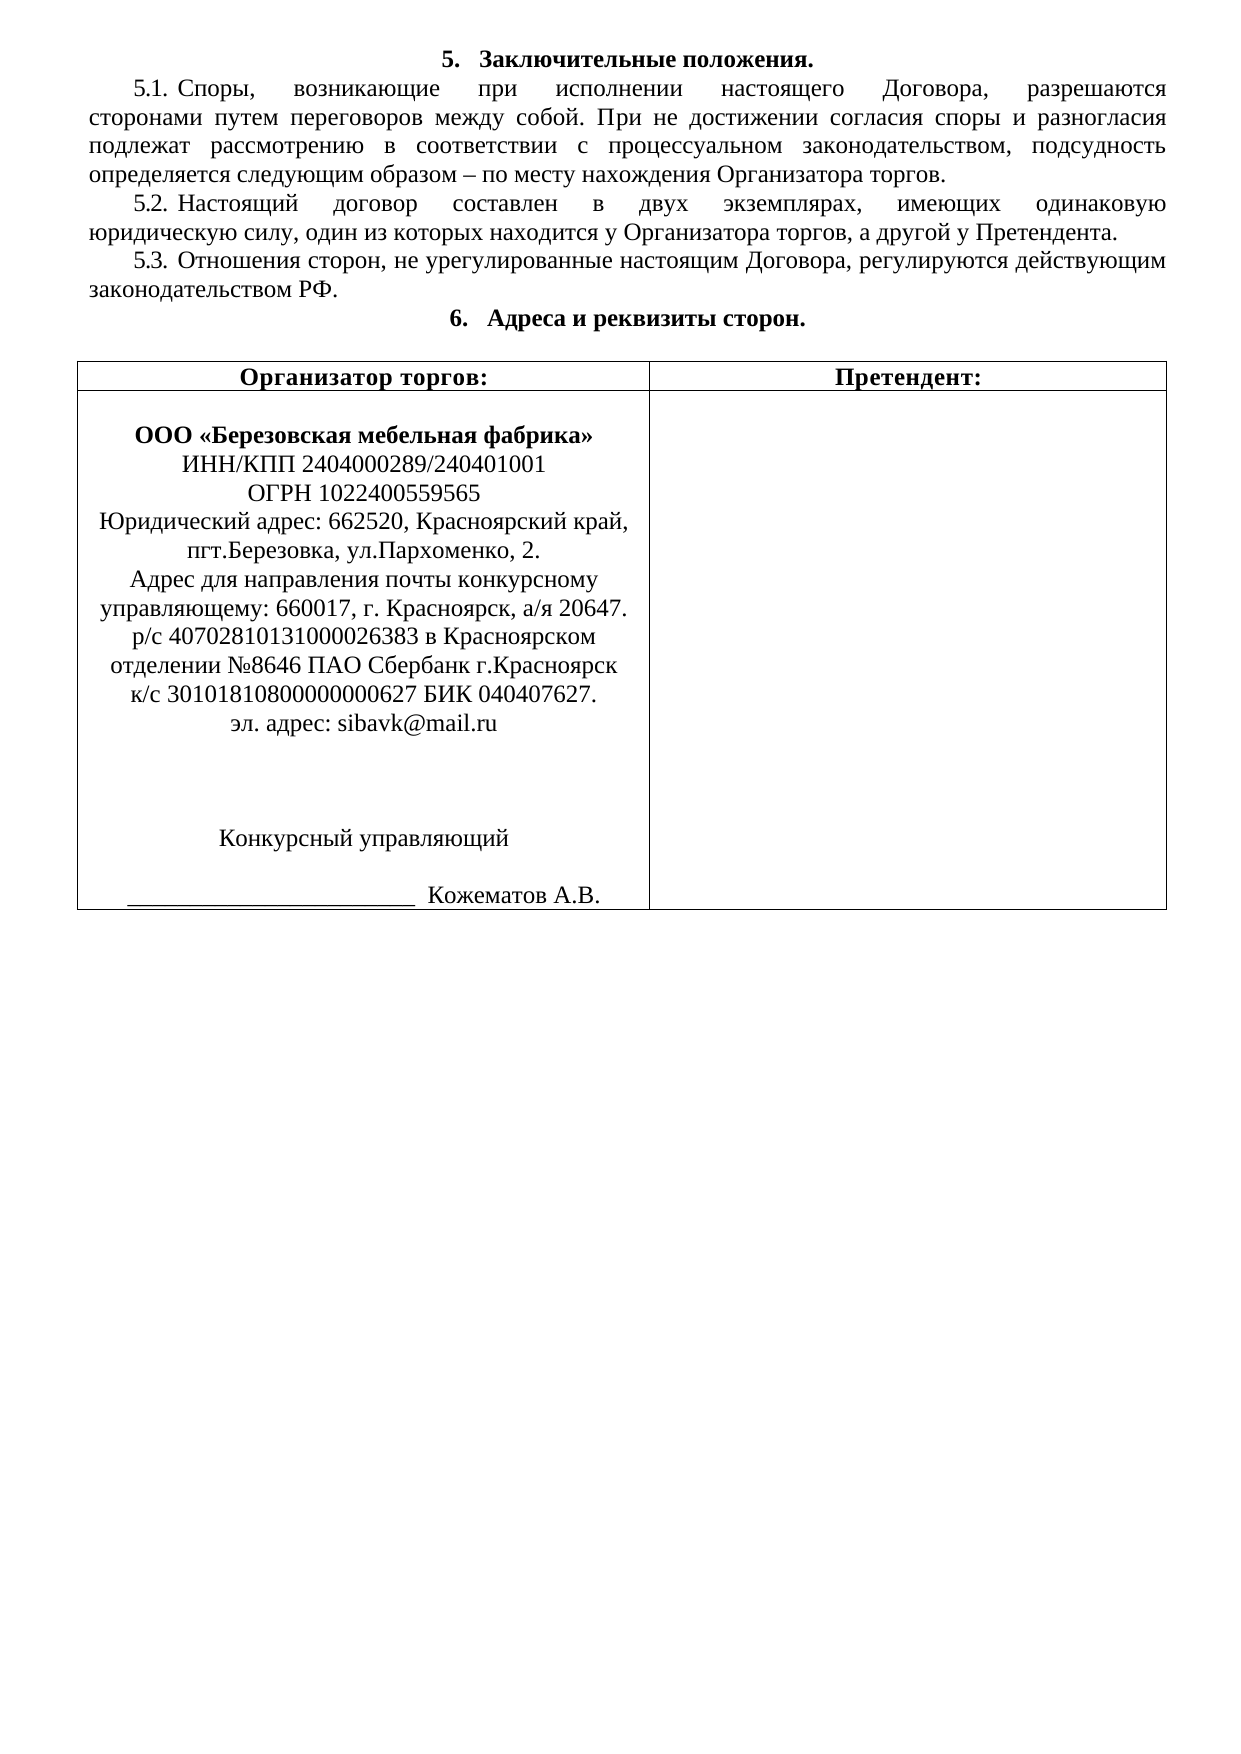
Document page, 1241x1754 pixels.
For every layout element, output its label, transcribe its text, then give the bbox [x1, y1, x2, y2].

list Настоящий договор составлен в двух экземплярах, имеющих одинаковую юридическую силу, один из которых находится у Организатора торгов, а другой у Претендента. [89, 188, 1167, 246]
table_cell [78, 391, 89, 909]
table_header Организатор торгов: [78, 362, 649, 390]
table_cell [650, 391, 1166, 909]
list Споры, возникающие при исполнении настоящего Договора, разрешаются сторонами путем переговоров между собой. При не достижении согласия споры и разногласия подлежат рассмотрению в соответствии с процессуальном законодательством, подсудность определяется следующим образом – по месту нахождения Организатора торгов. [89, 73, 1167, 188]
list Заключительные положения. [89, 44, 1167, 73]
table_header Претендент: [650, 362, 1166, 390]
list Отношения сторон, не урегулированные настоящим Договора, регулируются действующим законодательством РФ. [89, 246, 1167, 303]
list Адреса и реквизиты сторон. [89, 303, 1167, 332]
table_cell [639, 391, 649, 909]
